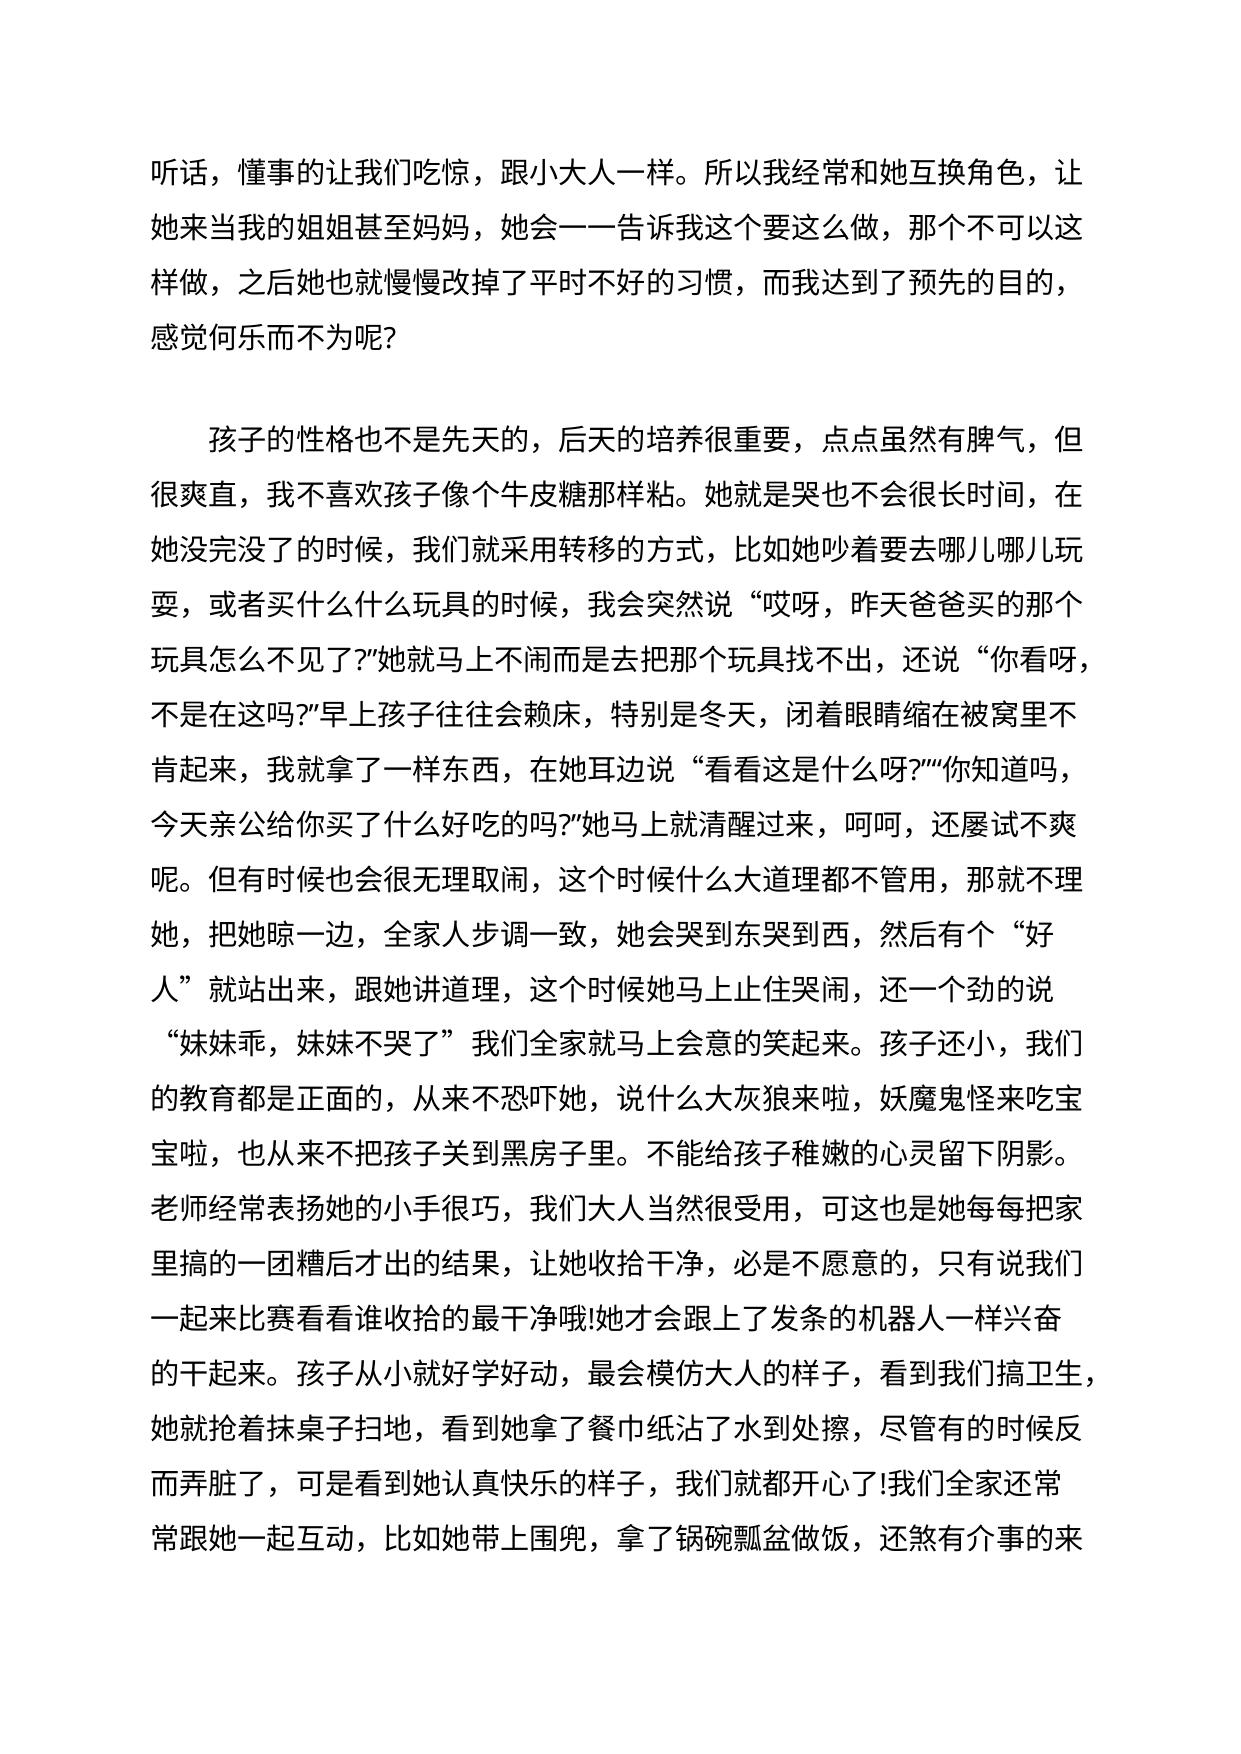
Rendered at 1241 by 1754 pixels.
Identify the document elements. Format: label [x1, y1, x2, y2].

text [150, 150, 1090, 357]
text [150, 417, 1090, 1557]
